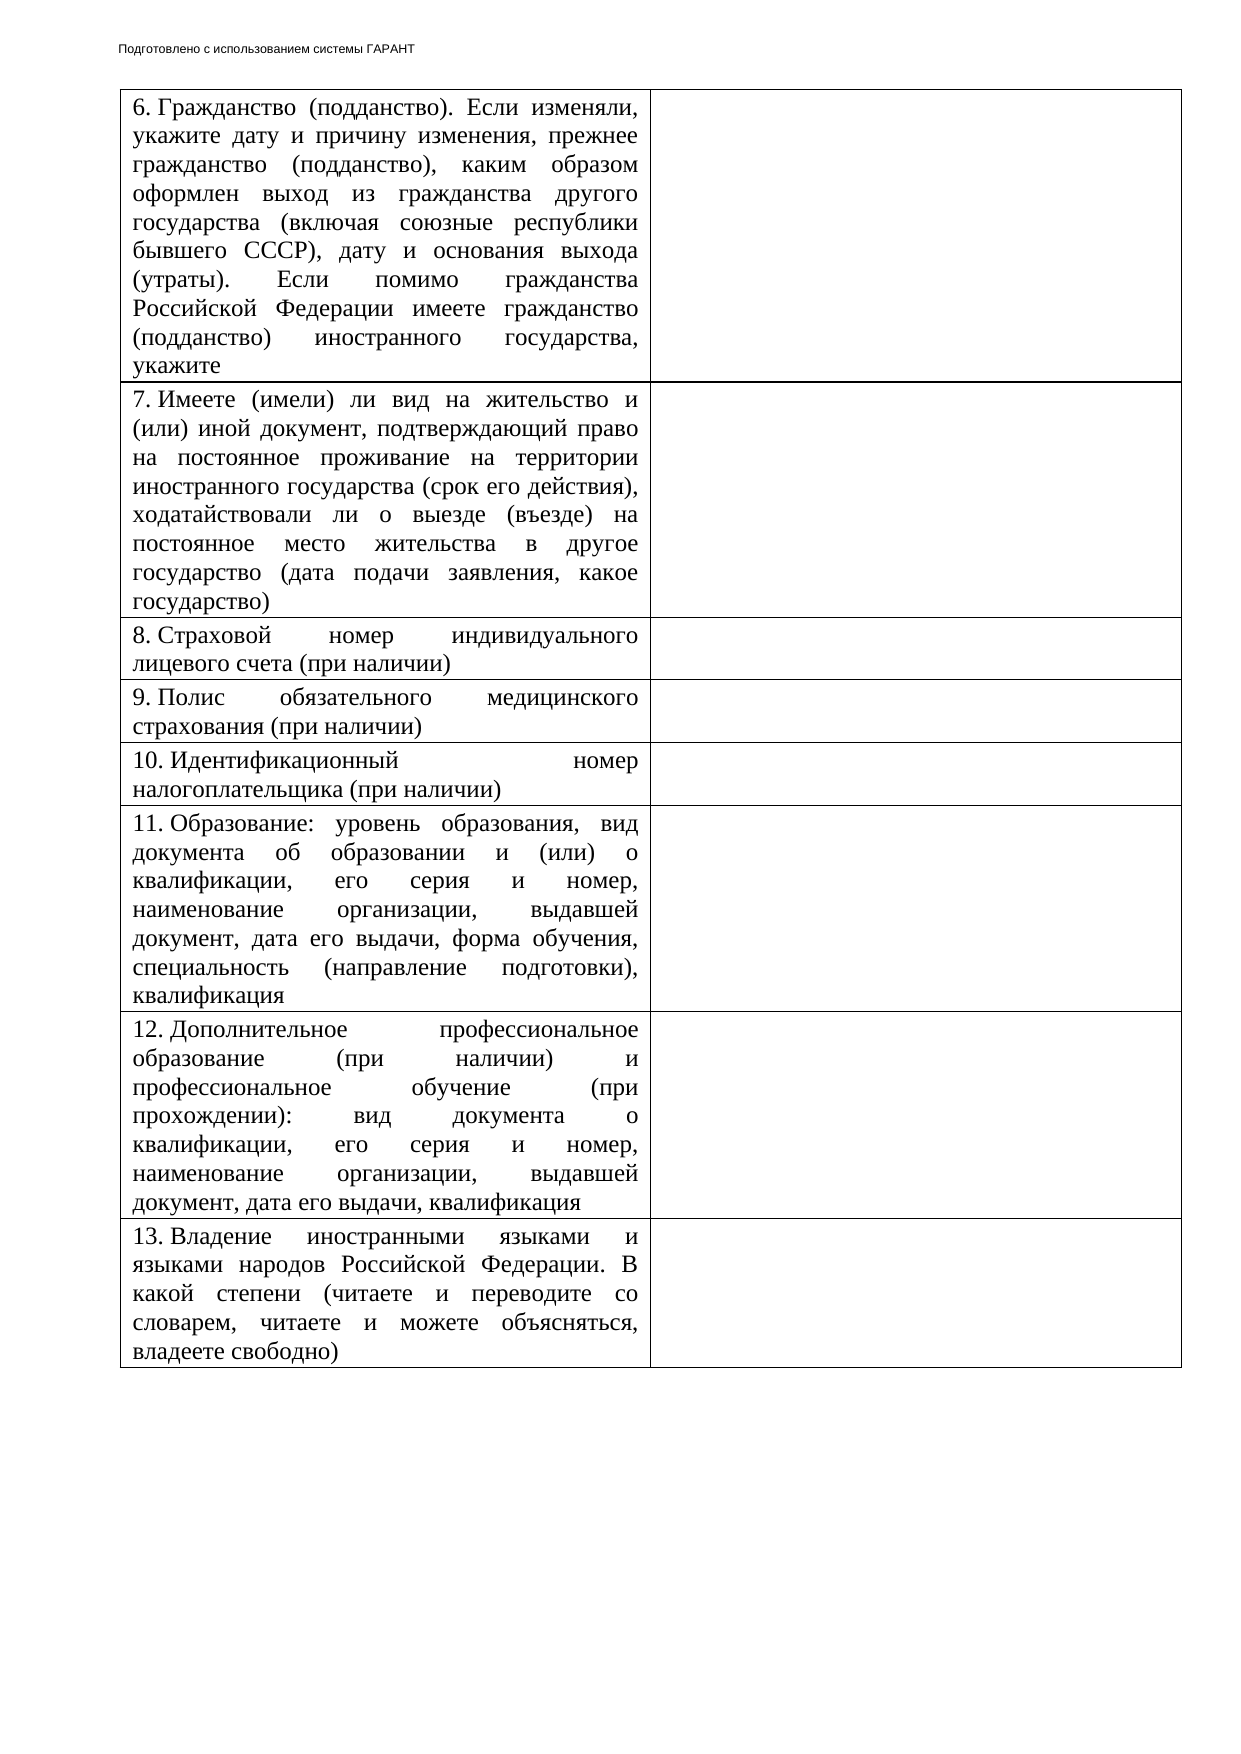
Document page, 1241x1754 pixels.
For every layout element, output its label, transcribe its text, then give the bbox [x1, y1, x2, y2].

table_cell 7. Имеете (имели) ли вид на жительство и (или) иной документ, подтверждающий право на постоянное проживание на территории иностранного государства (срок его действия), ходатайствовали ли о выезде (въезде) на постоянное место жительства в другое государство (дата подачи заявления, какое государство) [121, 383, 650, 617]
table_cell 9. Полис обязательного медицинского страхования (при наличии) [121, 680, 650, 742]
table_cell 11. Образование: уровень образования, вид документа об образовании и (или) о квалификации, его серия и номер, наименование организации, выдавшей документ, дата его выдачи, форма обучения, специальность (направление подготовки), квалификация [121, 806, 650, 1011]
table_cell 8. Страховой номер индивидуального лицевого счета (при наличии) [121, 618, 650, 679]
table_cell [651, 90, 1181, 381]
table_cell [651, 618, 1181, 679]
table_cell [651, 680, 1181, 742]
table_cell [651, 1219, 1181, 1367]
table_cell 10. Идентификационный номер налогоплательщика (при наличии) [121, 743, 650, 805]
table_cell 6. Гражданство (подданство). Если изменяли, укажите дату и причину изменения, прежнее гражданство (подданство), каким образом оформлен выход из гражданства другого государства (включая союзные республики бывшего СССР), дату и основания выхода (утраты). Если помимо гражданства Российской Федерации имеете гражданство (подданство) иностранного государства, укажите [121, 90, 650, 381]
table_cell [651, 1012, 1181, 1218]
table_cell [651, 383, 1181, 617]
table_cell 12. Дополнительное профессиональное образование (при наличии) и профессиональное обучение (при прохождении): вид документа о квалификации, его серия и номер, наименование организации, выдавшей документ, дата его выдачи, квалификация [121, 1012, 650, 1218]
table_cell [651, 743, 1181, 805]
table_cell [651, 806, 1181, 1011]
table_cell 13. Владение иностранными языками и языками народов Российской Федерации. В какой степени (читаете и переводите со словарем, читаете и можете объясняться, владеете свободно) [121, 1219, 650, 1367]
